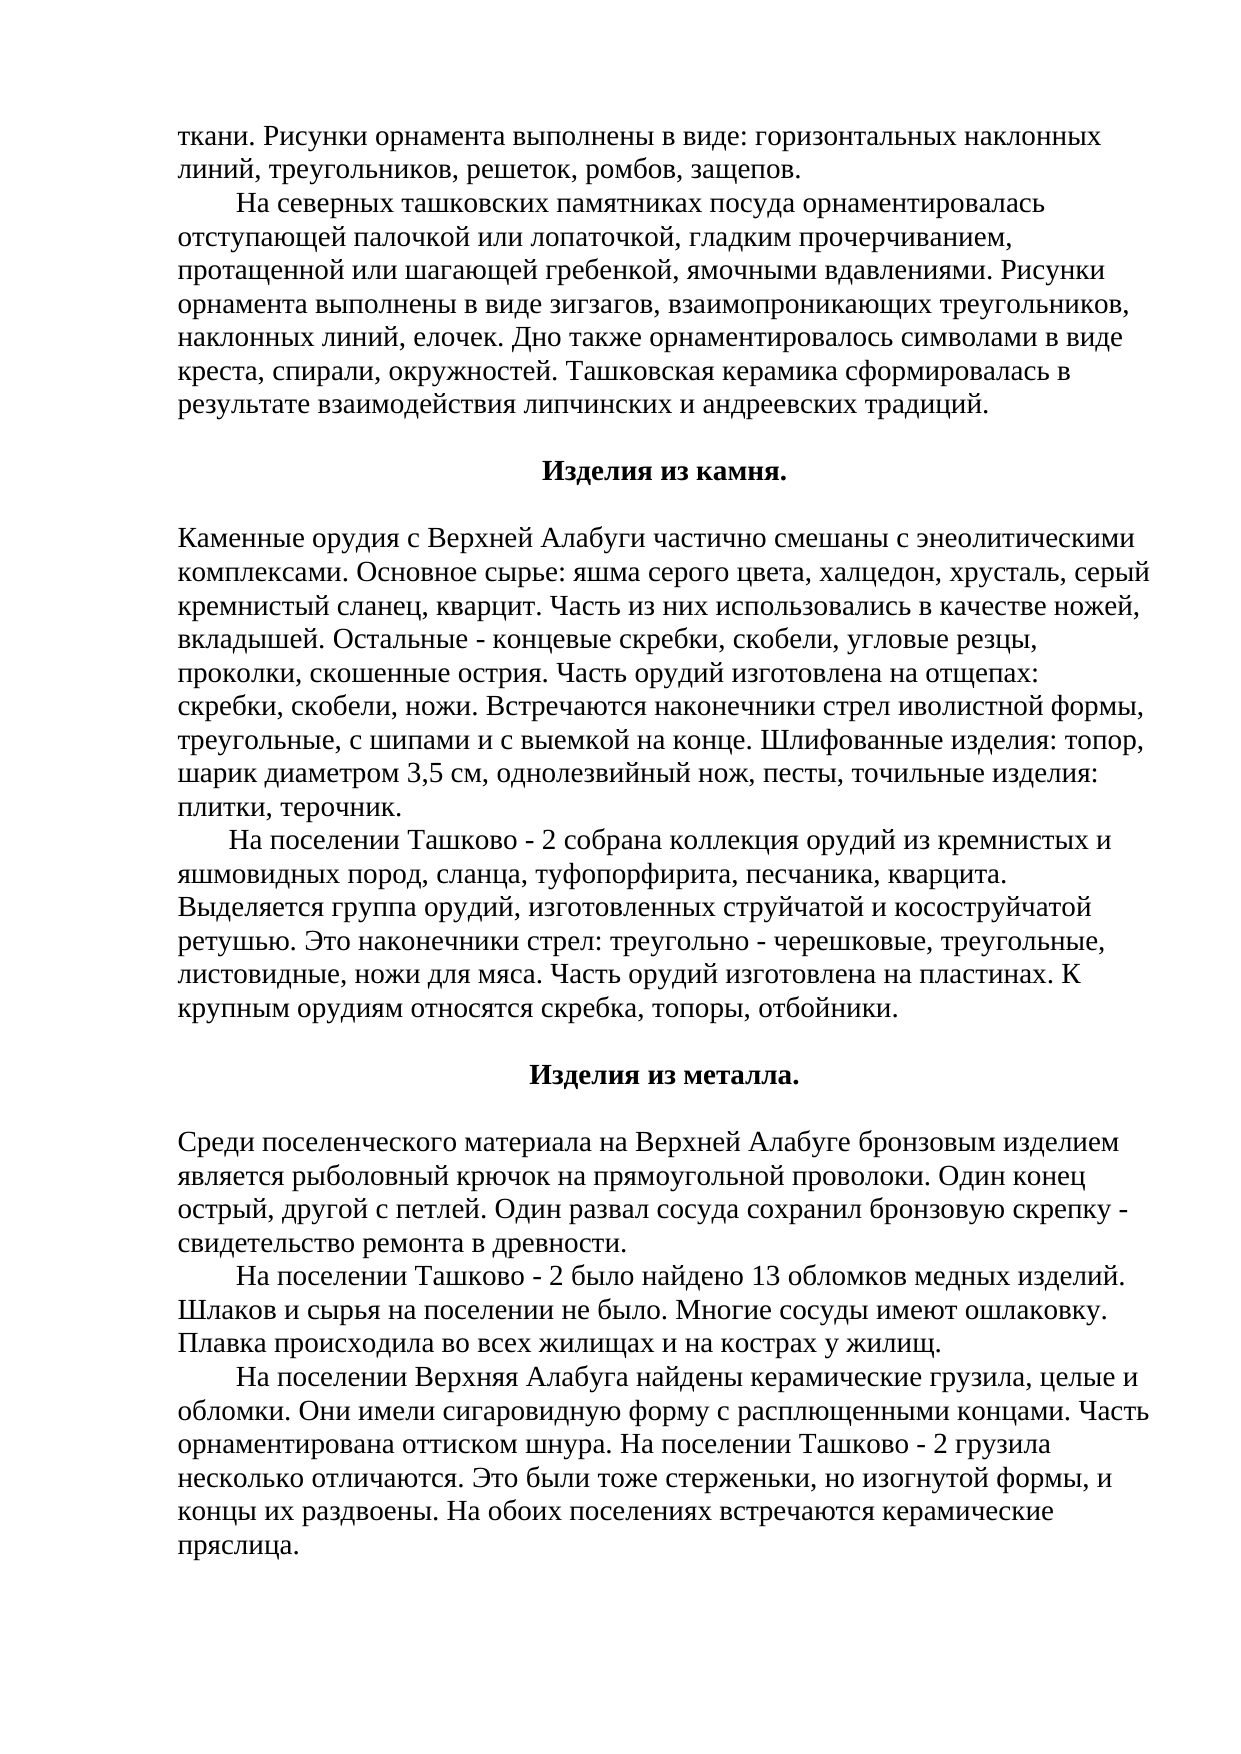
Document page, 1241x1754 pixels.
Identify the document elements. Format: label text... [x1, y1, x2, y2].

text На поселении Ташково - 2 было найдено 13 обломков медных изделий. Шлаков и сырья на поселении не было. Многие сосуды имеют ошлаковку. Плавка происходила во всех жилищах и на кострах у жилищ. [177, 1258, 1152, 1359]
text На поселении Ташково - 2 собрана коллекция орудий из кремнистых и яшмовидных пород, сланца, туфопорфирита, песчаника, кварцита. Выделяется группа орудий, изготовленных струйчатой и косоструйчатой ретушью. Это наконечники стрел: треугольно - черешковые, треугольные, листовидные, ножи для мяса. Часть орудий изготовлена на пластинах. К крупным орудиям относятся скребка, топоры, отбойники. [177, 822, 1152, 1024]
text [177, 118, 1152, 185]
text На северных ташковских памятниках посуда орнаментировалась отступающей палочкой или лопаточкой, гладким прочерчиванием, протащенной или шагающей гребенкой, ямочными вдавлениями. Рисунки орнамента выполнены в виде зигзагов, взаимопроникающих треугольников, наклонных линий, елочек. Дно также орнаментировалось символами в виде креста, спирали, окружностей. Ташковская керамика сформировалась в результате взаимодействия липчинских и андреевских традиций. [177, 185, 1152, 420]
text Каменные орудия с Верхней Алабуги частично смешаны с энеолитическими комплексами. Основное сырье: яшма серого цвета, халцедон, хрусталь, серый кремнистый сланец, кварцит. Часть из них использовались в качестве ножей, вкладышей. Остальные - концевые скребки, скобели, угловые резцы, проколки, скошенные острия. Часть орудий изготовлена на отщепах: скребки, скобели, ножи. Встречаются наконечники стрел иволистной формы, треугольные, с шипами и с выемкой на конце. Шлифованные изделия: топор, шарик диаметром , однолезвийный нож, песты, точильные изделия: плитки, терочник. [177, 521, 1152, 822]
text На поселении Верхняя Алабуга найдены керамические грузила, целые и обломки. Они имели сигаровидную форму с расплющенными концами. Часть орнаментирована оттиском шнура. На поселении Ташково - 2 грузила несколько отличаются. Это были тоже стерженьки, но изогнутой формы, и концы их раздвоены. На обоих поселениях встречаются керамические пряслица. [177, 1359, 1152, 1560]
text Изделия из металла. [177, 1057, 1152, 1091]
text Изделия из камня. [177, 453, 1152, 487]
text Среди поселенческого материала на Верхней Алабуге бронзовым изделием является рыболовный крючок на прямоугольной проволоки. Один конец острый, другой с петлей. Один развал сосуда сохранил бронзовую скрепку - свидетельство ремонта в древности. [177, 1124, 1152, 1258]
